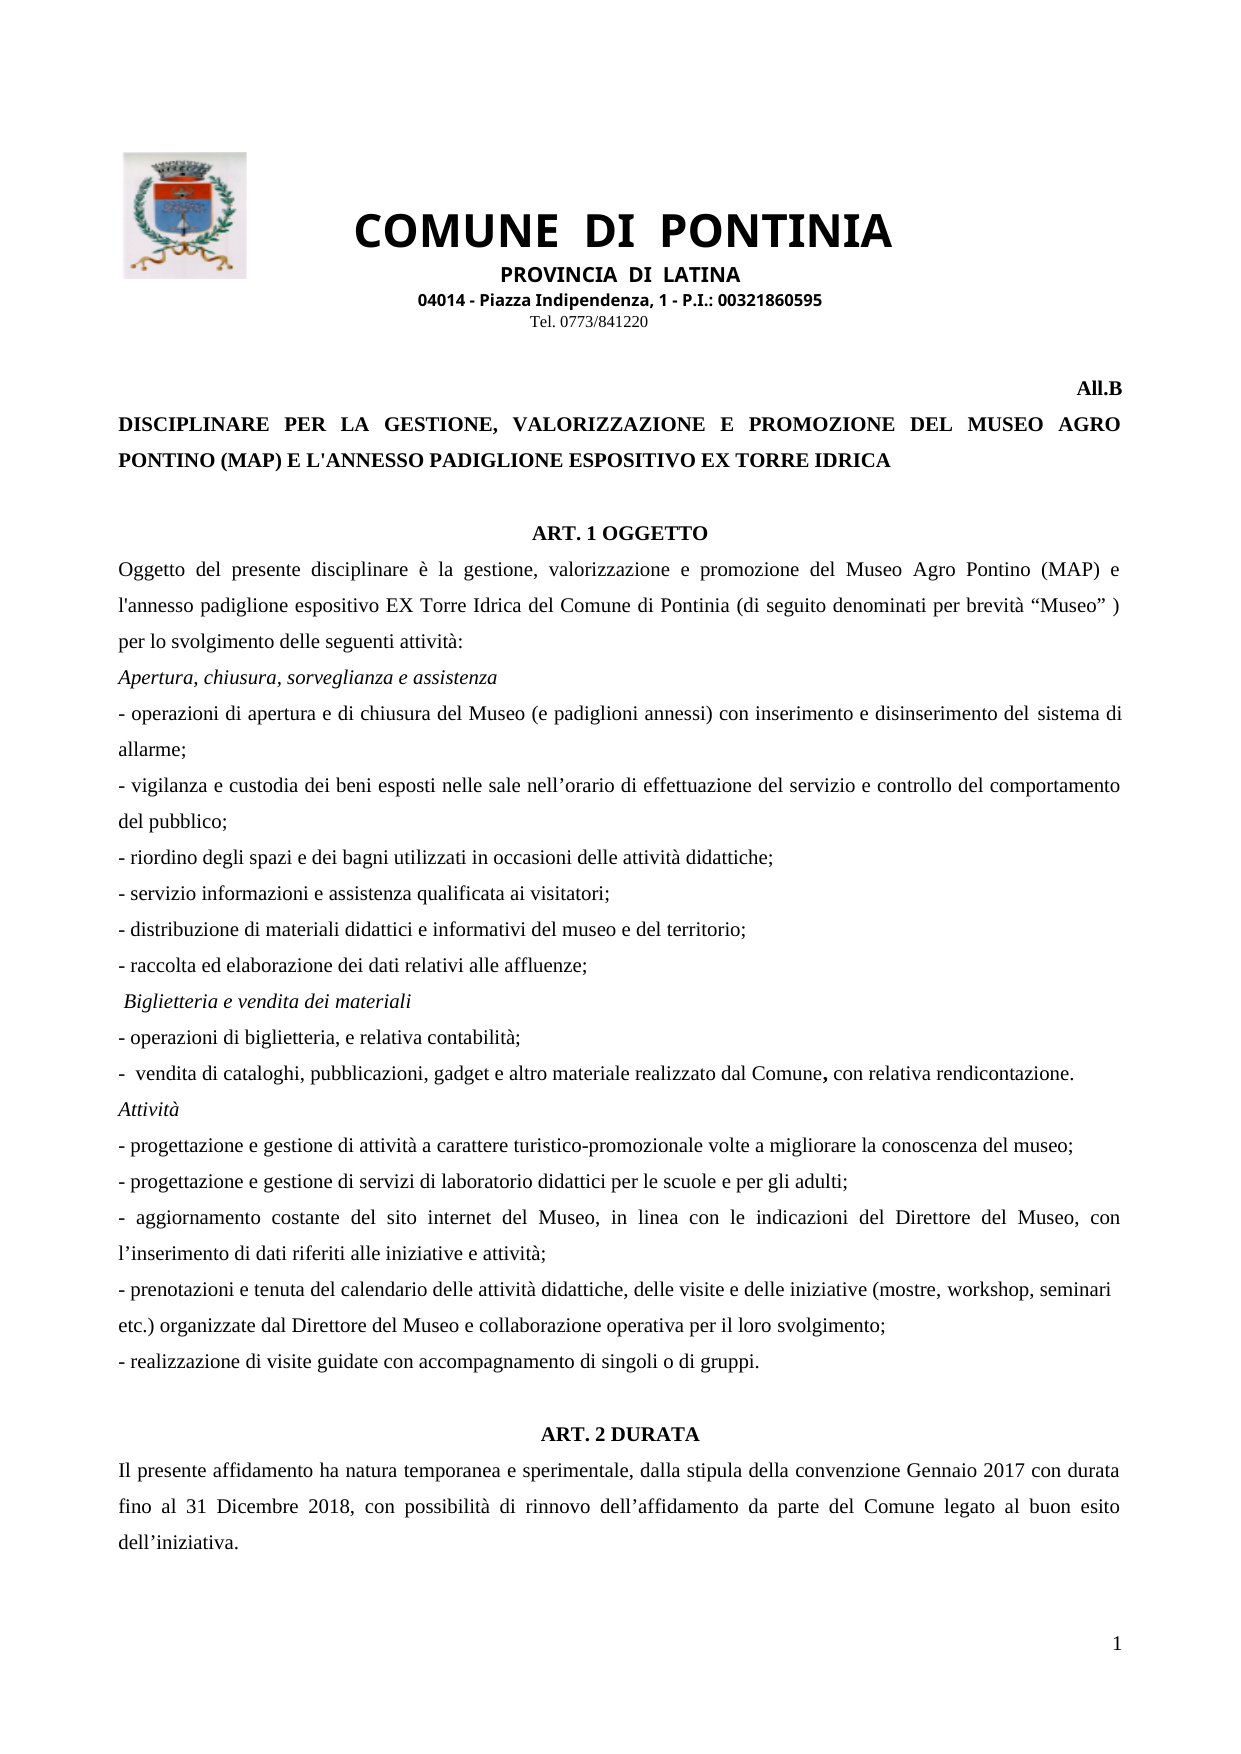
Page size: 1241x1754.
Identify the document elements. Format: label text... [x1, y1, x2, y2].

text 04014 - Piazza Indipendenza, 1 - P.I.: 00321860595 [118, 289, 1122, 312]
text DISCIPLINARE PER LA GESTIONE, VALORIZZAZIONE E PROMOZIONE DEL MUSEO AGRO PONTINO (MAP) E L'ANNESSO PADIGLIONE ESPOSITIVO EX TORRE IDRICA [118, 412, 1122, 472]
text - vigilanza e custodia dei beni esposti nelle sale nell’orario di effettuazione del servizio e controllo del comportamento del pubblico; [118, 773, 1122, 833]
text Il presente affidamento ha natura temporanea e sperimentale, dalla stipula della convenzione Gennaio 2017 con durata fino al 31 Dicembre 2018, con possibilità di rinnovo dell’affidamento da parte del Comune legato al buon esito dell’iniziativa. [118, 1458, 1122, 1554]
text PROVINCIA DI LATINA [118, 260, 1122, 289]
text - realizzazione di visite guidate con accompagnamento di singoli o di gruppi. [118, 1349, 1122, 1373]
text Tel. 0773/841220 [56, 312, 1122, 331]
text Apertura, chiusura, sorveglianza e assistenza [118, 665, 1122, 689]
text - raccolta ed elaborazione dei dati relativi alle affluenze; [118, 953, 1122, 977]
text - vendita di cataloghi, pubblicazioni, gadget e altro materiale realizzato dal Comune, con relativa rendicontazione. [118, 1061, 1122, 1085]
text - aggiornamento costante del sito internet del Museo, in linea con le indicazioni del Direttore del Museo, con l’inserimento di dati riferiti alle iniziative e attività; [118, 1205, 1122, 1265]
text Oggetto del presente disciplinare è la gestione, valorizzazione e promozione del Museo Agro Pontino (MAP) e l'annesso padiglione espositivo EX Torre Idrica del Comune di Pontinia (di seguito denominati per brevità “Museo” ) per lo svolgimento delle seguenti attività: [118, 557, 1122, 653]
text - prenotazioni e tenuta del calendario delle attività didattiche, delle visite e delle iniziative (mostre, workshop, seminari etc.) organizzate dal Direttore del Museo e collaborazione operativa per il loro svolgimento; [118, 1277, 1122, 1337]
text - servizio informazioni e assistenza qualificata ai visitatori; [118, 881, 1122, 905]
text - riordino degli spazi e dei bagni utilizzati in occasioni delle attività didattiche; [118, 845, 1122, 869]
text - progettazione e gestione di servizi di laboratorio didattici per le scuole e per gli adulti; [118, 1169, 1122, 1193]
text Biglietteria e vendita dei materiali [118, 989, 1122, 1013]
text ART. 2 DURATA [118, 1422, 1122, 1446]
text ART. 1 OGGETTO [118, 521, 1122, 544]
text - operazioni di apertura e di chiusura del Museo (e padiglioni annessi) con inserimento e disinserimento del sistema di allarme; [118, 701, 1122, 761]
text Attività [118, 1097, 1122, 1121]
text COMUNE DI PONTINIA [247, 198, 1122, 260]
text - progettazione e gestione di attività a carattere turistico-promozionale volte a migliorare la conoscenza del museo; [118, 1133, 1122, 1157]
text - distribuzione di materiali didattici e informativi del museo e del territorio; [118, 917, 1122, 941]
text All.B [118, 376, 1122, 400]
text - operazioni di biglietteria, e relativa contabilità; [118, 1025, 1122, 1049]
